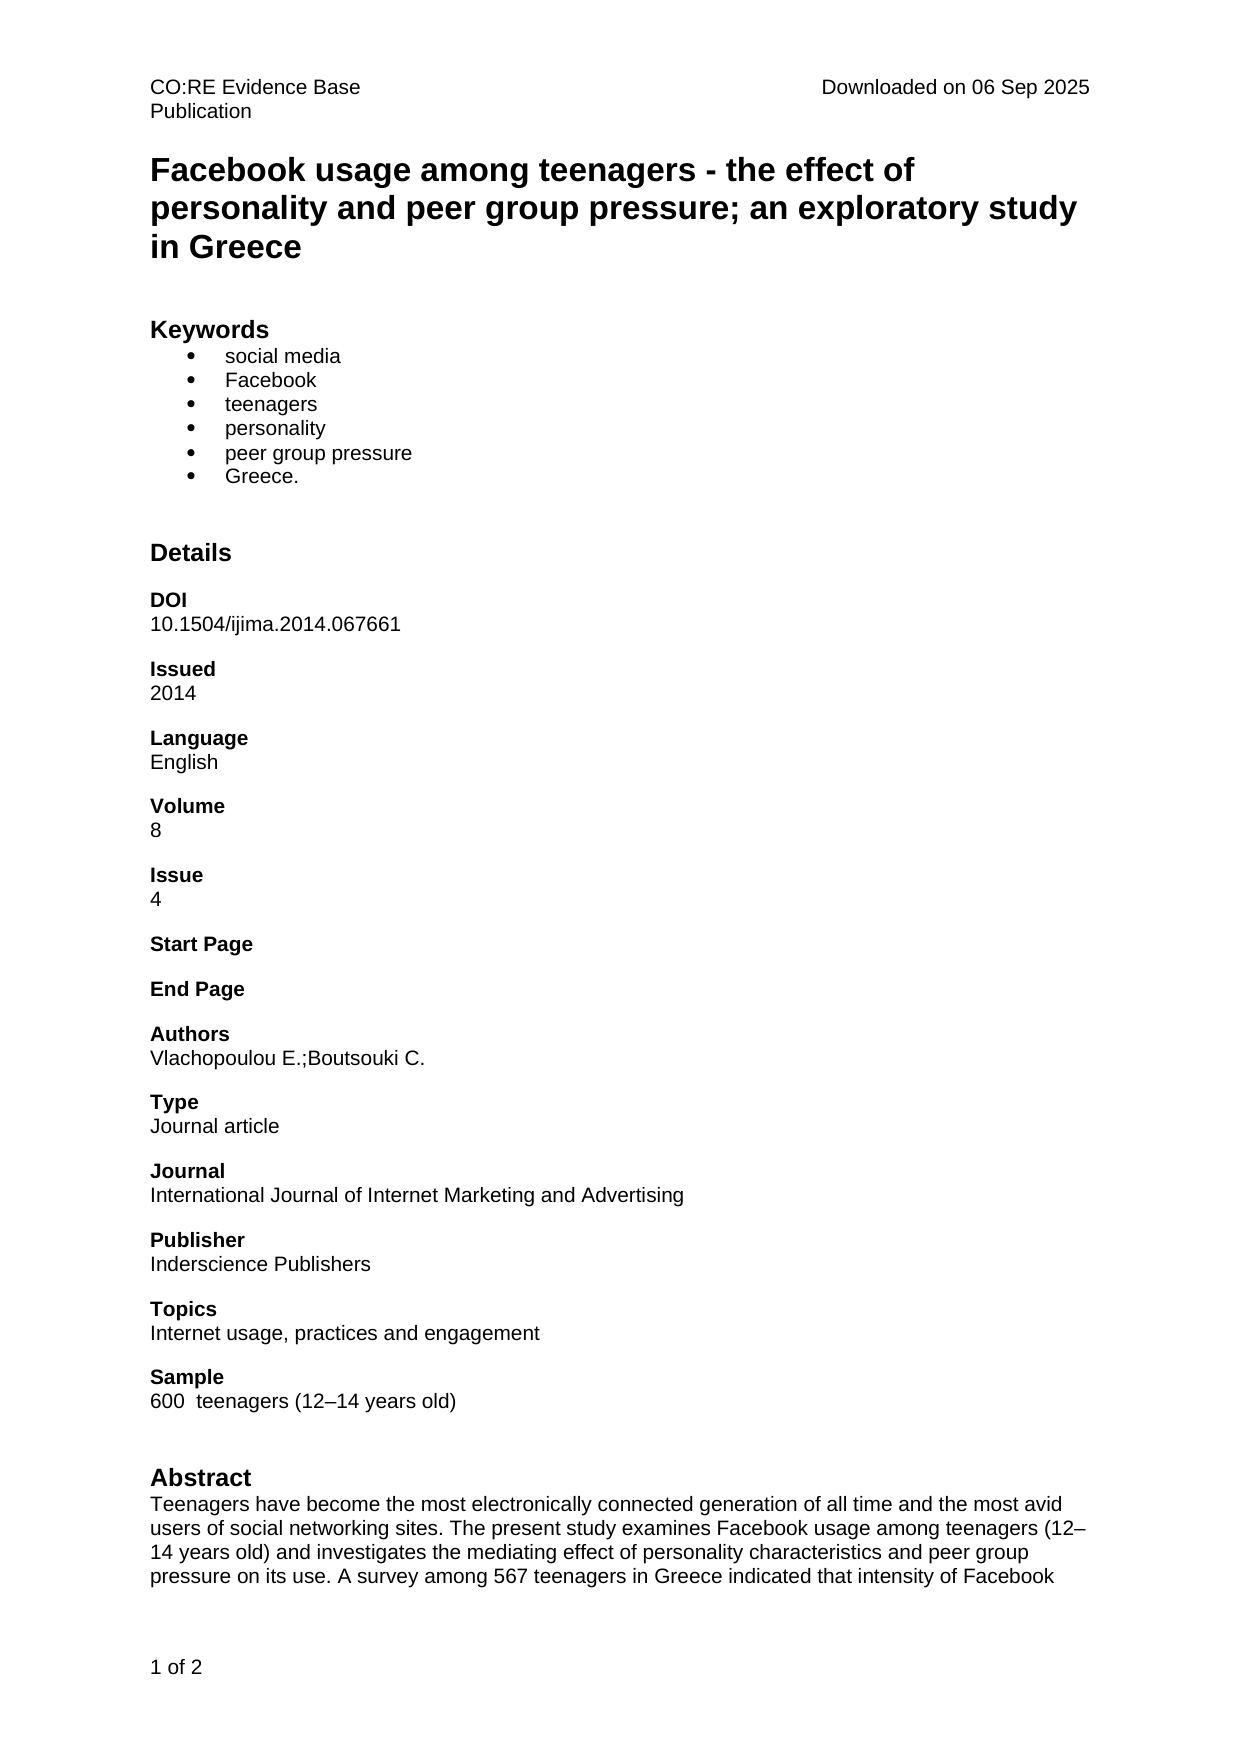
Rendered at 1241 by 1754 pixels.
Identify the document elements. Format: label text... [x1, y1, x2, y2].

subtitle Volume [150, 794, 1090, 818]
subtitle Details [150, 538, 1090, 567]
text International Journal of Internet Marketing and Advertising [150, 1183, 1090, 1207]
text 4 [150, 887, 1090, 911]
subtitle Sample [150, 1365, 1090, 1389]
list Facebook [187, 368, 1090, 392]
text Inderscience Publishers [150, 1252, 1090, 1276]
subtitle End Page [150, 977, 1090, 1001]
list peer group pressure [187, 440, 1090, 464]
subtitle Authors [150, 1021, 1090, 1045]
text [150, 1492, 1090, 1588]
subtitle Journal [150, 1159, 1090, 1183]
subtitle Issue [150, 863, 1090, 887]
subtitle Topics [150, 1296, 1090, 1320]
subtitle Publisher [150, 1228, 1090, 1252]
subtitle DOI [150, 588, 1090, 612]
subtitle Language [150, 726, 1090, 749]
subtitle Abstract [150, 1463, 1090, 1492]
text Vlachopoulou E.;Boutsouki C. [150, 1045, 1090, 1069]
text 8 [150, 818, 1090, 842]
list teenagers [187, 392, 1090, 416]
text 600 teenagers (12–14 years old) [150, 1389, 1090, 1413]
subtitle Start Page [150, 932, 1090, 956]
text English [150, 749, 1090, 773]
text 2014 [150, 681, 1090, 705]
subtitle Keywords [150, 315, 1090, 344]
title Facebook usage among teenagers - the effect of personality and peer group pressure; an exploratory study in Greece [150, 150, 1090, 265]
subtitle Issued [150, 657, 1090, 681]
text 10.1504/ijima.2014.067661 [150, 612, 1090, 636]
subtitle Type [150, 1090, 1090, 1114]
list Greece. [187, 464, 1090, 488]
list social media [187, 344, 1090, 368]
list personality [187, 416, 1090, 440]
text Journal article [150, 1114, 1090, 1138]
text Internet usage, practices and engagement [150, 1320, 1090, 1344]
